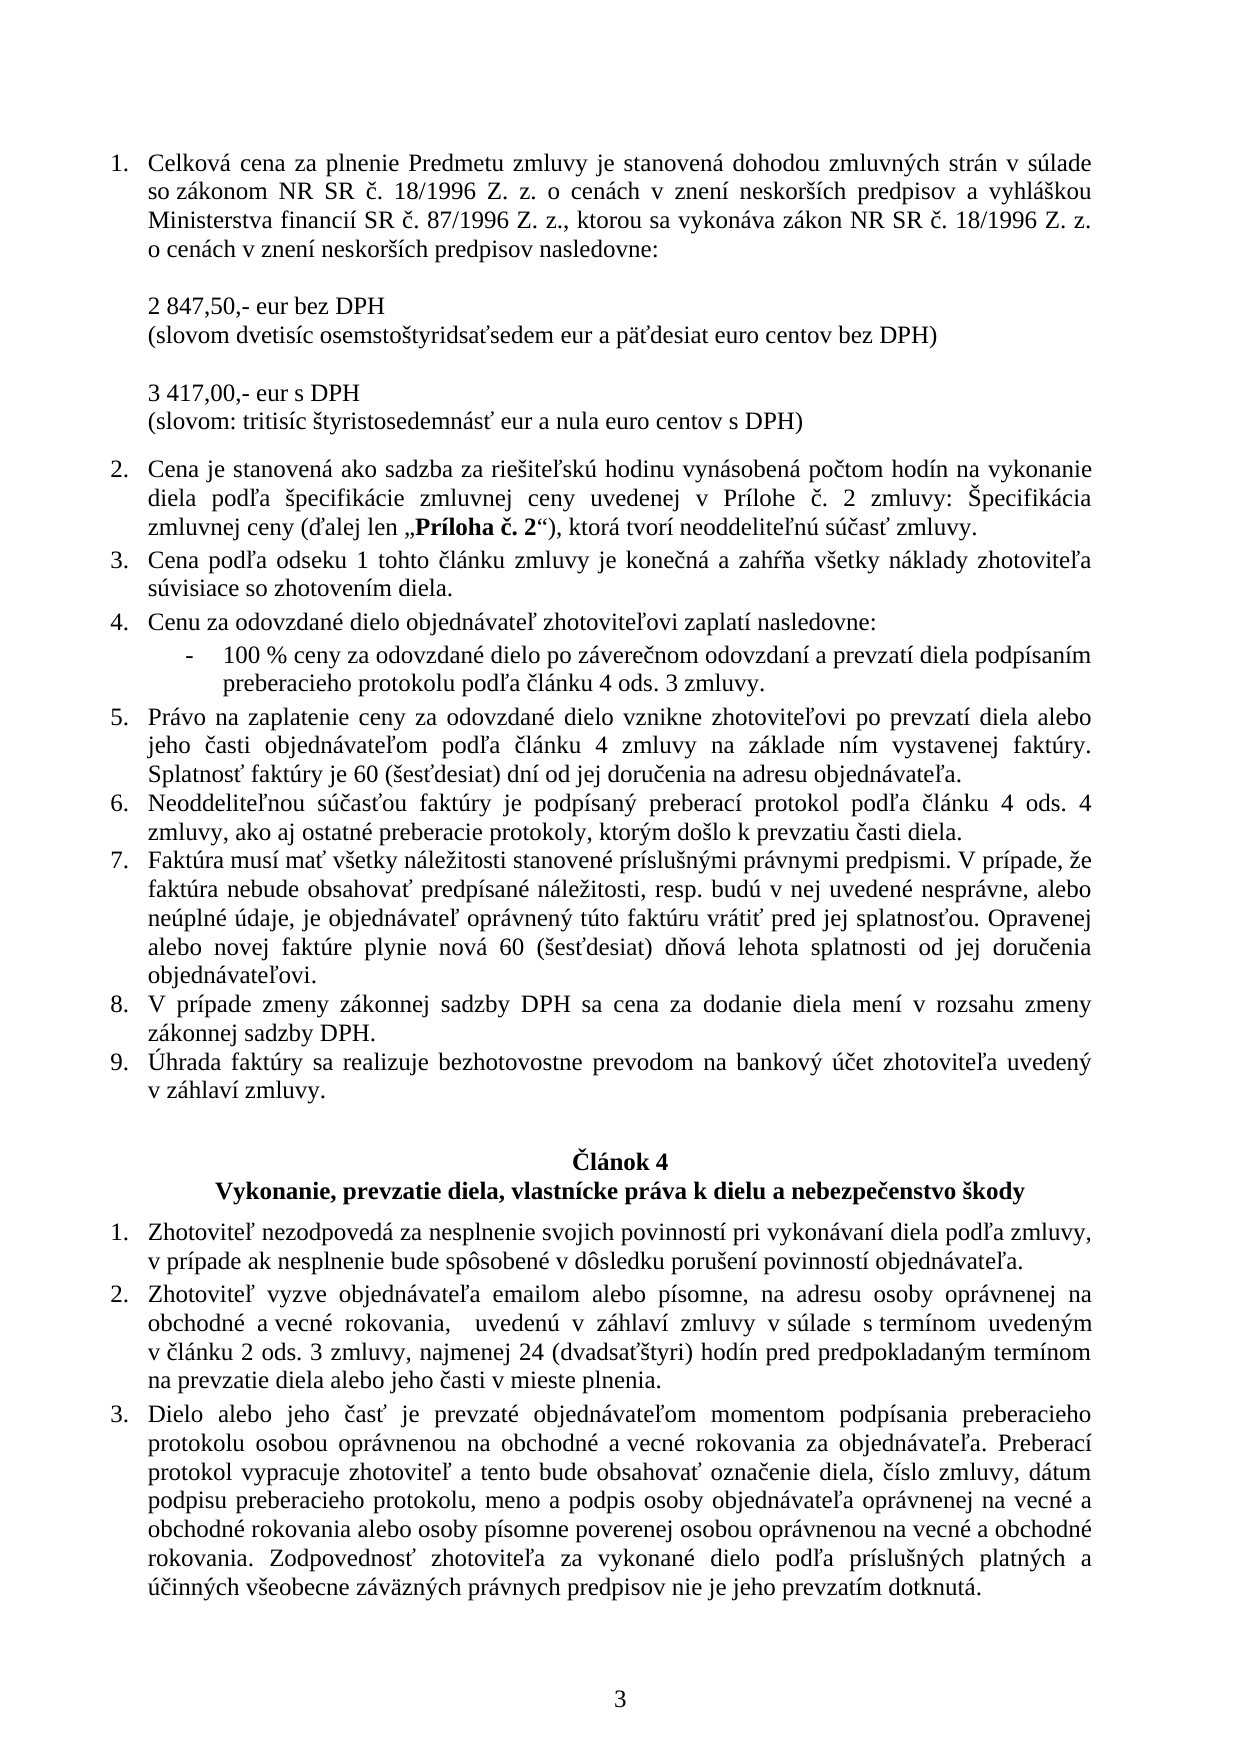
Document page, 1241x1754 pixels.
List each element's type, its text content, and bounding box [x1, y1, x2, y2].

text Článok 4 [148, 1147, 1093, 1176]
list Celková cena za plnenie Predmetu zmluvy je stanovená dohodou zmluvných strán v súlade so zákonom NR SR č. 18/1996 Z. z. o cenách v znení neskorších predpisov a vyhláškou Ministerstva financií SR č. 87/1996 Z. z., ktorou sa vykonáva zákon NR SR č. 18/1996 Z. z. o cenách v znení neskorších predpisov nasledovne: [110, 148, 1093, 263]
list Faktúra musí mať všetky náležitosti stanovené príslušnými právnymi predpismi. V prípade, že faktúra nebude obsahovať predpísané náležitosti, resp. budú v nej uvedené nesprávne, alebo neúplné údaje, je objednávateľ oprávnený túto faktúru vrátiť pred jej splatnosťou. Opravenej alebo novej faktúre plynie nová 60 (šesťdesiat) dňová lehota splatnosti od jej doručenia objednávateľovi. [110, 845, 1093, 989]
list Zhotoviteľ nezodpovedá za nesplnenie svojich povinností pri vykonávaní diela podľa zmluvy, v prípade ak nesplnenie bude spôsobené v dôsledku porušení povinností objednávateľa. [110, 1217, 1093, 1275]
list Cena podľa odseku 1 tohto článku zmluvy je konečná a zahŕňa všetky náklady zhotoviteľa súvisiace so zhotovením diela. [110, 545, 1093, 602]
text 3 417,00,- eur s DPH [148, 378, 1093, 406]
list Cenu za odovzdané dielo objednávateľ zhotoviteľovi zaplatí nasledovne: [110, 607, 1093, 635]
list Cena je stanovená ako sadzba za riešiteľskú hodinu vynásobená počtom hodín na vykonanie diela podľa špecifikácie zmluvnej ceny uvedenej v Prílohe č. 2 zmluvy: Špecifikácia zmluvnej ceny (ďalej len „Príloha č. 2“), ktorá tvorí neoddeliteľnú súčasť zmluvy. [110, 454, 1093, 540]
list Dielo alebo jeho časť je prevzaté objednávateľom momentom podpísania preberacieho protokolu osobou oprávnenou na obchodné a vecné rokovania za objednávateľa. Preberací protokol vypracuje zhotoviteľ a tento bude obsahovať označenie diela, číslo zmluvy, dátum podpisu preberacieho protokolu, meno a podpis osoby objednávateľa oprávnenej na vecné a obchodné rokovania alebo osoby písomne poverenej osobou oprávnenou na vecné a obchodné rokovania. Zodpovednosť zhotoviteľa za vykonané dielo podľa príslušných platných a účinných všeobecne záväzných právnych predpisov nie je jeho prevzatím dotknutá. [110, 1399, 1093, 1600]
text (slovom: tritisíc štyristosedemnásť eur a nula euro centov s DPH) [148, 406, 1093, 435]
list 100 % ceny za odovzdané dielo po záverečnom odovzdaní a prevzatí diela podpísaním preberacieho protokolu podľa článku 4 ods. 3 zmluvy. [185, 640, 1093, 697]
list Úhrada faktúry sa realizuje bezhotovostne prevodom na bankový účet zhotoviteľa uvedený v záhlaví zmluvy. [110, 1047, 1093, 1104]
list Právo na zaplatenie ceny za odovzdané dielo vznikne zhotoviteľovi po prevzatí diela alebo jeho časti objednávateľom podľa článku 4 zmluvy na základe ním vystavenej faktúry. Splatnosť faktúry je 60 (šesťdesiat) dní od jej doručenia na adresu objednávateľa. [110, 702, 1093, 788]
list Neoddeliteľnou súčasťou faktúry je podpísaný preberací protokol podľa článku 4 ods. 4 zmluvy, ako aj ostatné preberacie protokoly, ktorým došlo k prevzatiu časti diela. [110, 788, 1093, 845]
text (slovom dvetisíc osemstoštyridsaťsedem eur a päťdesiat euro centov bez DPH) [148, 320, 1093, 349]
list V prípade zmeny zákonnej sadzby DPH sa cena za dodanie diela mení v rozsahu zmeny zákonnej sadzby DPH. [110, 989, 1093, 1047]
text Vykonanie, prevzatie diela, vlastnícke práva k dielu a nebezpečenstvo škody [148, 1176, 1093, 1205]
list Zhotoviteľ vyzve objednávateľa emailom alebo písomne, na adresu osoby oprávnenej na obchodné a vecné rokovania, uvedenú v záhlaví zmluvy v súlade s termínom uvedeným v článku 2 ods. 3 zmluvy, najmenej 24 (dvadsaťštyri) hodín pred predpokladaným termínom na prevzatie diela alebo jeho časti v mieste plnenia. [110, 1279, 1093, 1394]
text 2 847,50,- eur bez DPH [148, 291, 1093, 320]
